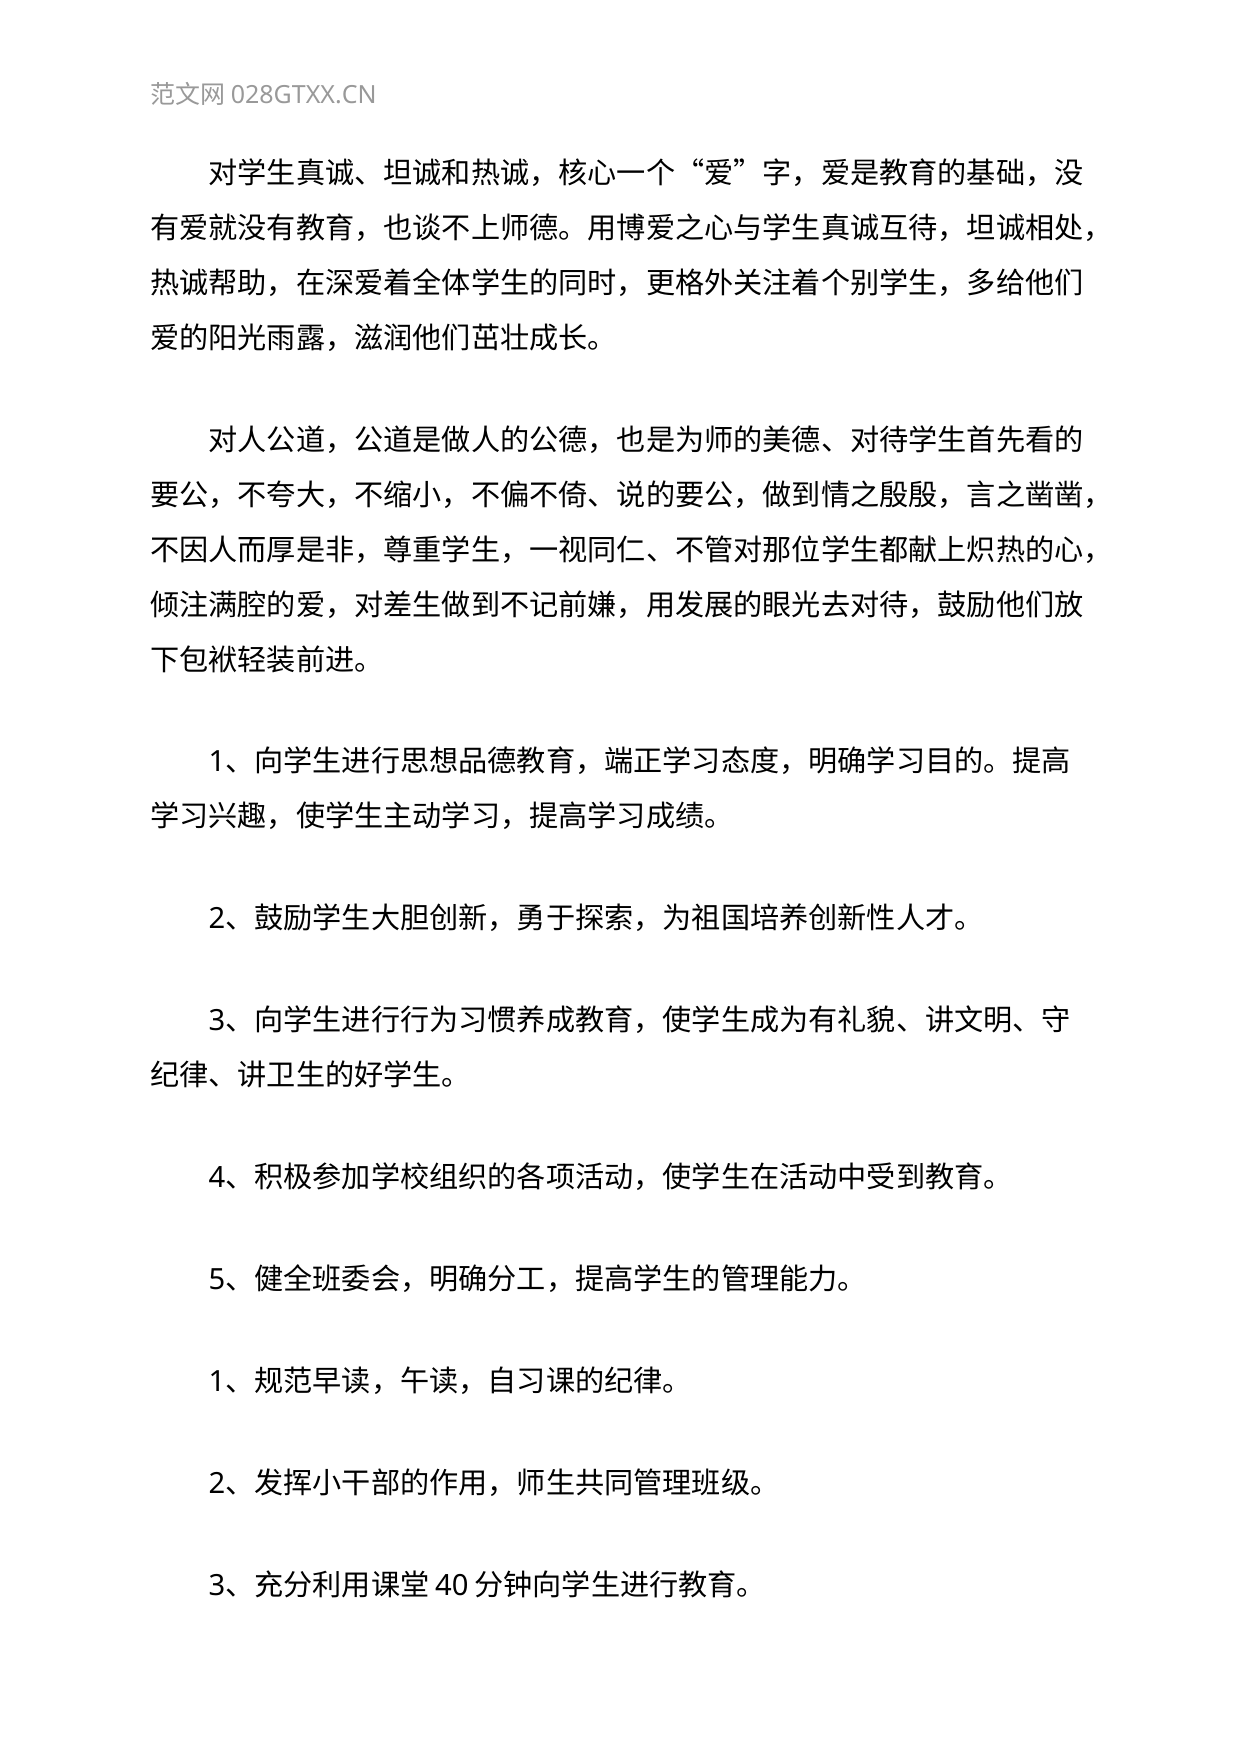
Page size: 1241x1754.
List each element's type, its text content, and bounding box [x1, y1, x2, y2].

text 4、积极参加学校组织的各项活动，使学生在活动中受到教育。 [150, 1153, 1090, 1196]
text 2、发挥小干部的作用，师生共同管理班级。 [150, 1459, 1090, 1502]
text 3、充分利用课堂40分钟向学生进行教育。 [150, 1561, 1090, 1604]
text 对学生真诚、坦诚和热诚，核心一个“爱”字，爱是教育的基础，没有爱就没有教育，也谈不上师德。用博爱之心与学生真诚互待，坦诚相处，热诚帮助，在深爱着全体学生的同时，更格外关注着个别学生，多给他们爱的阳光雨露，滋润他们茁壮成长。 [150, 150, 1090, 357]
text 5、健全班委会，明确分工，提高学生的管理能力。 [150, 1255, 1090, 1298]
text 对人公道，公道是做人的公德，也是为师的美德、对待学生首先看的要公，不夸大，不缩小，不偏不倚、说的要公，做到情之殷殷，言之凿凿，不因人而厚是非，尊重学生，一视同仁、不管对那位学生都献上炽热的心，倾注满腔的爱，对差生做到不记前嫌，用发展的眼光去对待，鼓励他们放下包袱轻装前进。 [150, 416, 1090, 678]
text 1、规范早读，午读，自习课的纪律。 [150, 1357, 1090, 1400]
text 3、向学生进行行为习惯养成教育，使学生成为有礼貌、讲文明、守纪律、讲卫生的好学生。 [150, 997, 1090, 1094]
text 2、鼓励学生大胆创新，勇于探索，为祖国培养创新性人才。 [150, 894, 1090, 937]
text 1、向学生进行思想品德教育，端正学习态度，明确学习目的。提高学习兴趣，使学生主动学习，提高学习成绩。 [150, 738, 1090, 835]
